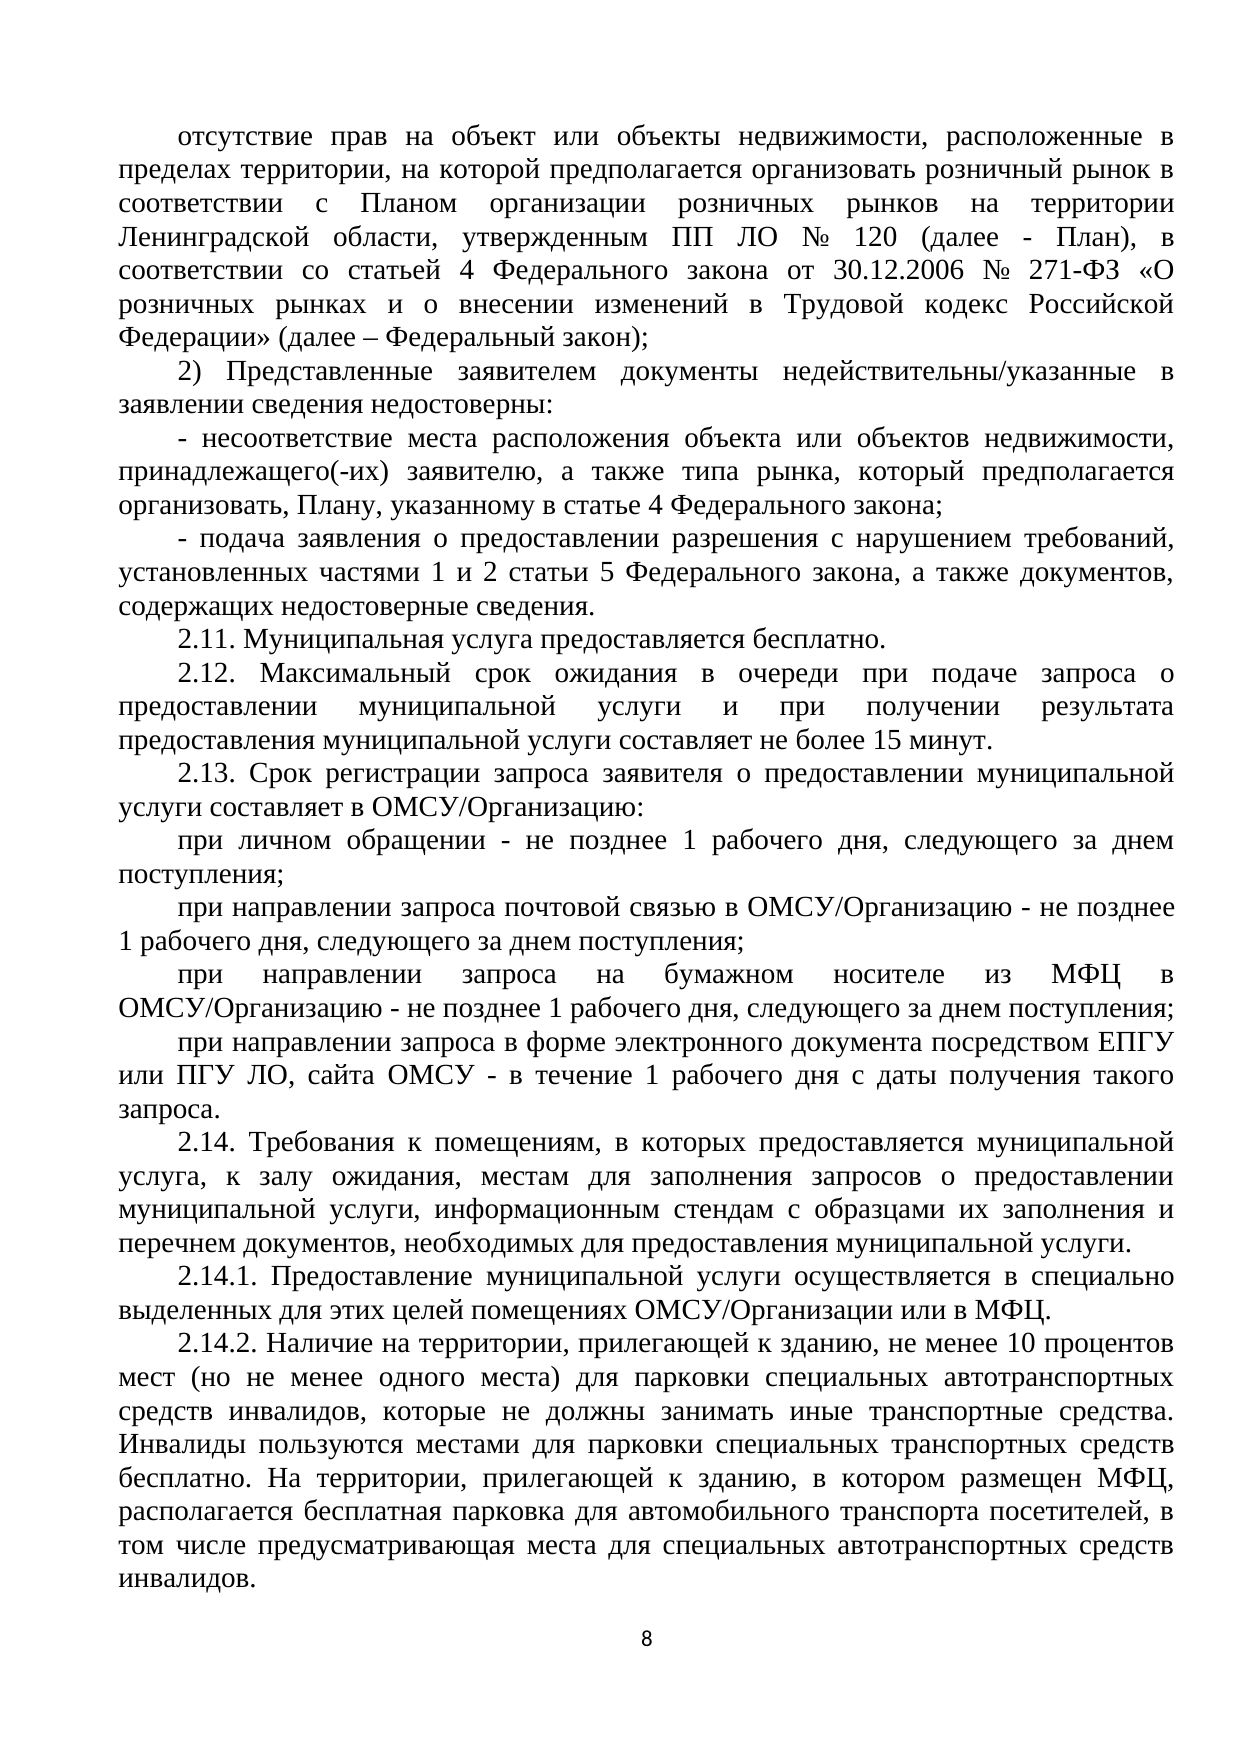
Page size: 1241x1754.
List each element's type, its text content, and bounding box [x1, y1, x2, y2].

text 2.13. Срок регистрации запроса заявителя о предоставлении муниципальной услуги составляет в ОМСУ/Организацию: [118, 755, 1175, 822]
text 2.14.1. Предоставление муниципальной услуги осуществляется в специально выделенных для этих целей помещениях ОМСУ/Организации или в МФЦ. [118, 1258, 1175, 1326]
text - подача заявления о предоставлении разрешения с нарушением требований, установленных частями 1 и 2 статьи 5 Федерального закона, а также документов, содержащих недостоверные сведения. [118, 521, 1175, 621]
text - несоответствие места расположения объекта или объектов недвижимости, принадлежащего(-их) заявителю, а также типа рынка, который предполагается организовать, Плану, указанному в статье 4 Федерального закона; [118, 420, 1175, 521]
text при направлении запроса в форме электронного документа посредством ЕПГУ или ПГУ ЛО, сайта ОМСУ - в течение 1 рабочего дня с даты получения такого запроса. [118, 1024, 1175, 1124]
text 2.14. Требования к помещениям, в которых предоставляется муниципальной услуга, к залу ожидания, местам для заполнения запросов о предоставлении муниципальной услуги, информационным стендам с образцами их заполнения и перечнем документов, необходимых для предоставления муниципальной услуги. [118, 1124, 1175, 1258]
text при направлении запроса на бумажном носителе из МФЦ в ОМСУ/Организацию - не позднее 1 рабочего дня, следующего за днем поступления; [118, 957, 1175, 1024]
text при направлении запроса почтовой связью в ОМСУ/Организацию - не позднее 1 рабочего дня, следующего за днем поступления; [118, 889, 1175, 957]
text 2.12. Максимальный срок ожидания в очереди при подаче запроса о предоставлении муниципальной услуги и при получении результата предоставления муниципальной услуги составляет не более 15 минут. [118, 655, 1175, 755]
text отсутствие прав на объект или объекты недвижимости, расположенные в пределах территории, на которой предполагается организовать розничный рынок в соответствии с Планом организации розничных рынков на территории Ленинградской области, утвержденным ПП ЛО № 120 (далее - План), в соответствии со статьей 4 Федерального закона от 30.12.2006 № 271-ФЗ «О розничных рынках и о внесении изменений в Трудовой кодекс Российской Федерации» (далее – Федеральный закон); [118, 118, 1175, 353]
text 2) Представленные заявителем документы недействительны/указанные в заявлении сведения недостоверны: [118, 353, 1175, 420]
text 2.14.2. Наличие на территории, прилегающей к зданию, не менее 10 процентов мест (но не менее одного места) для парковки специальных автотранспортных средств инвалидов, которые не должны занимать иные транспортные средства. Инвалиды пользуются местами для парковки специальных транспортных средств бесплатно. На территории, прилегающей к зданию, в котором размещен МФЦ, располагается бесплатная парковка для автомобильного транспорта посетителей, в том числе предусматривающая места для специальных автотранспортных средств инвалидов. [118, 1326, 1175, 1594]
text при личном обращении - не позднее 1 рабочего дня, следующего за днем поступления; [118, 822, 1175, 889]
text 2.11. Муниципальная услуга предоставляется бесплатно. [118, 621, 1175, 655]
